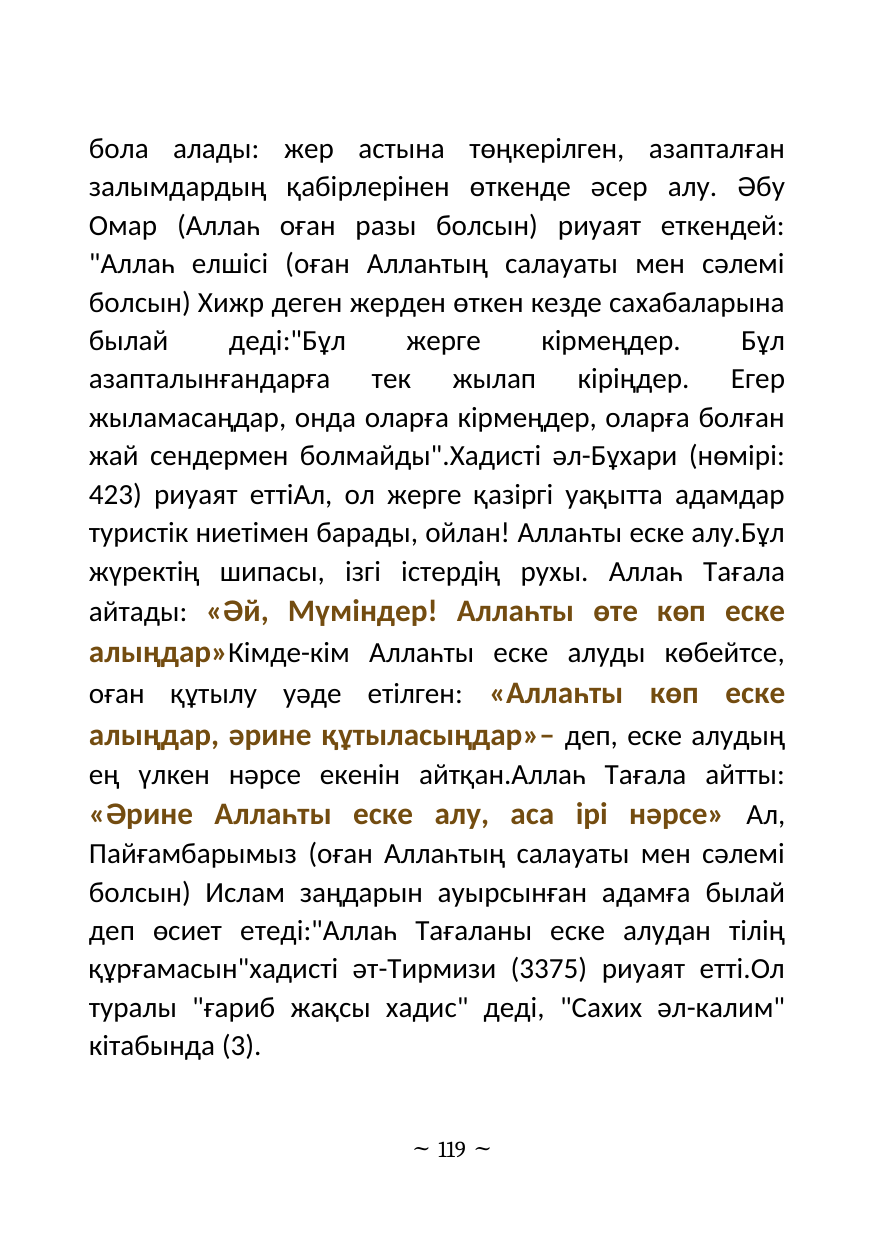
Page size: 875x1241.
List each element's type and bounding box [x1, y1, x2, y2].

text [89, 130, 785, 1063]
